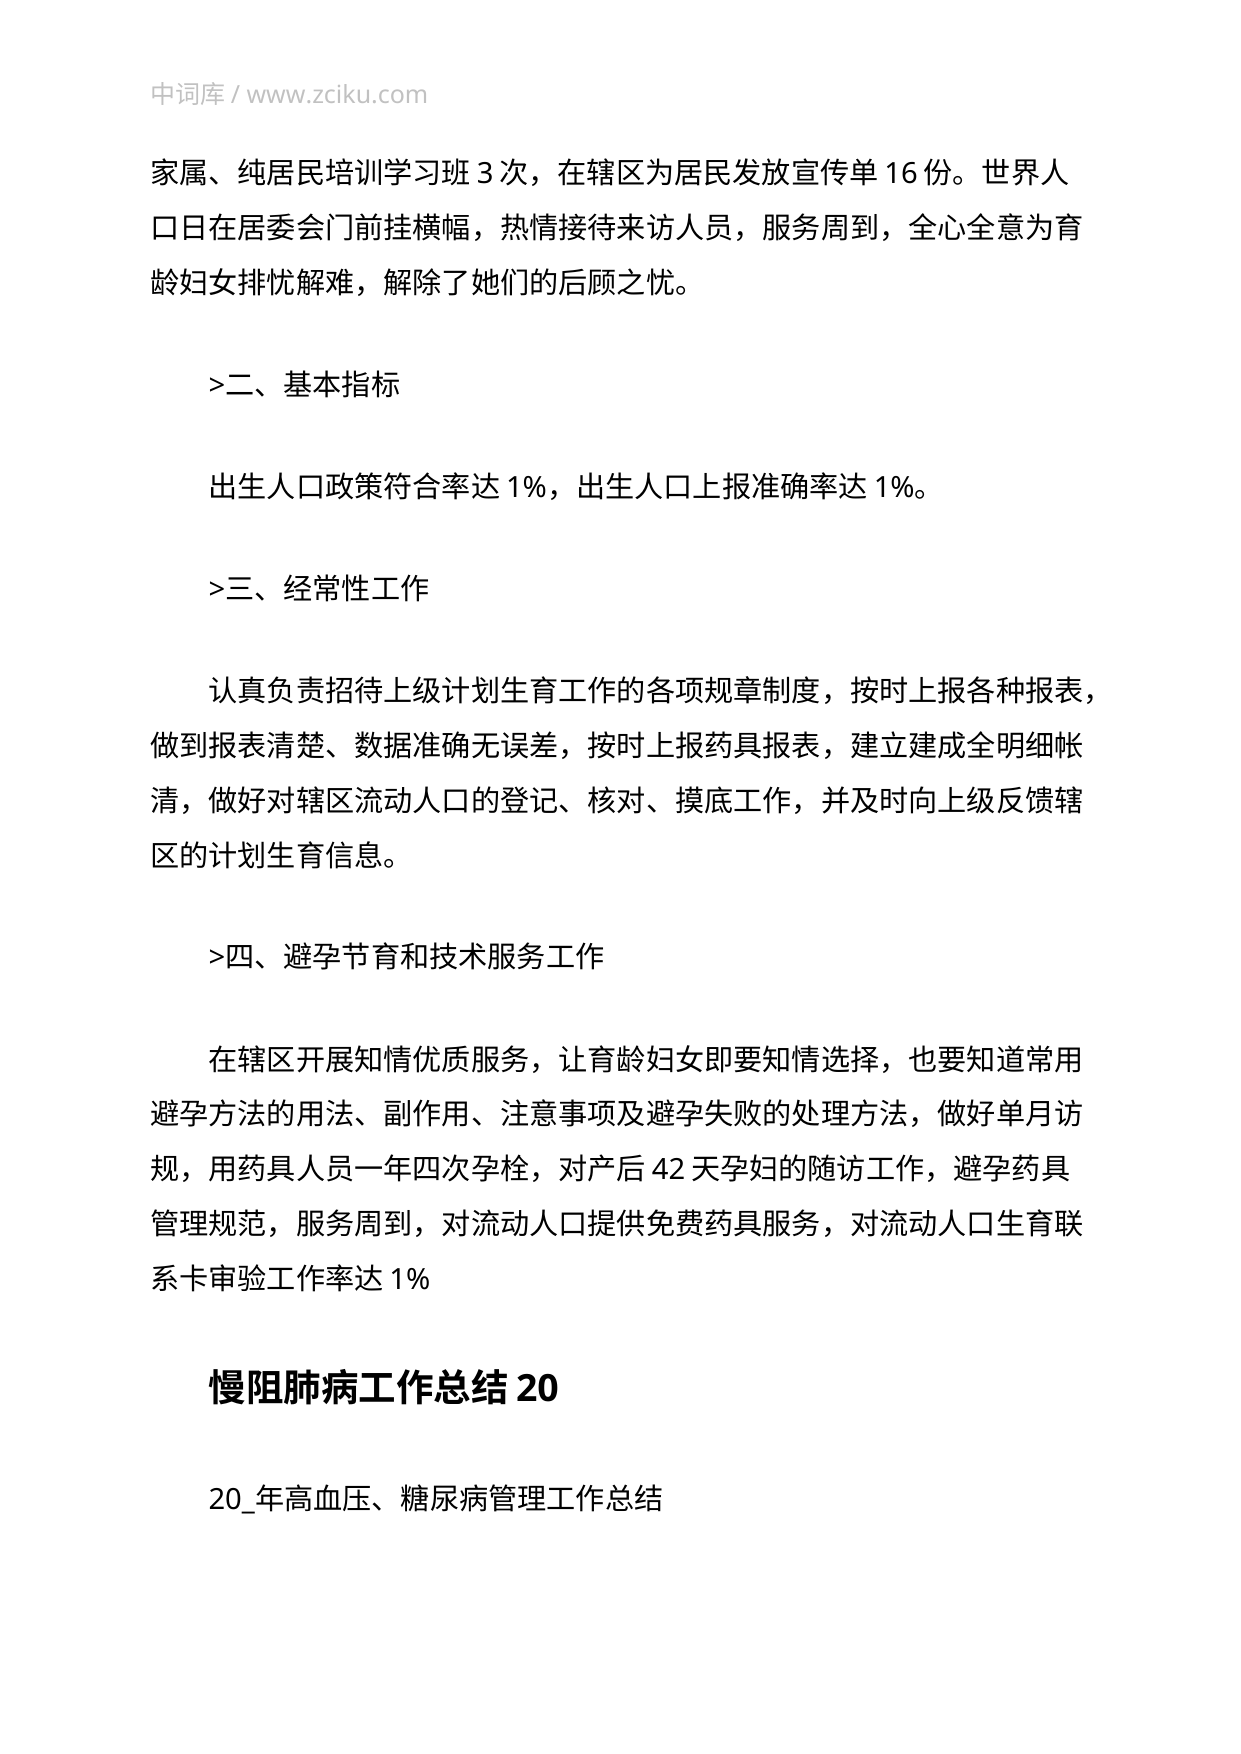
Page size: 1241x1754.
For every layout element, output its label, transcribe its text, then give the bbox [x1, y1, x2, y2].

text >三、经常性工作 [150, 566, 1090, 608]
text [150, 150, 1090, 302]
text 认真负责招待上级计划生育工作的各项规章制度，按时上报各种报表，做到报表清楚、数据准确无误差，按时上报药具报表，建立建成全明细帐清，做好对辖区流动人口的登记、核对、摸底工作，并及时向上级反馈辖区的计划生育信息。 [150, 668, 1090, 874]
text 在辖区开展知情优质服务，让育龄妇女即要知情选择，也要知道常用避孕方法的用法、副作用、注意事项及避孕失败的处理方法，做好单月访规，用药具人员一年四次孕栓，对产后42天孕妇的随访工作，避孕药具管理规范，服务周到，对流动人口提供免费药具服务，对流动人口生育联系卡审验工作率达1% [150, 1036, 1090, 1298]
text >四、避孕节育和技术服务工作 [150, 934, 1090, 976]
text >二、基本指标 [150, 362, 1090, 404]
text 慢阻肺病工作总结20 [150, 1358, 1090, 1412]
text 20_年高血压、糖尿病管理工作总结 [150, 1475, 1090, 1518]
text 出生人口政策符合率达1%，出生人口上报准确率达1%。 [150, 464, 1090, 506]
